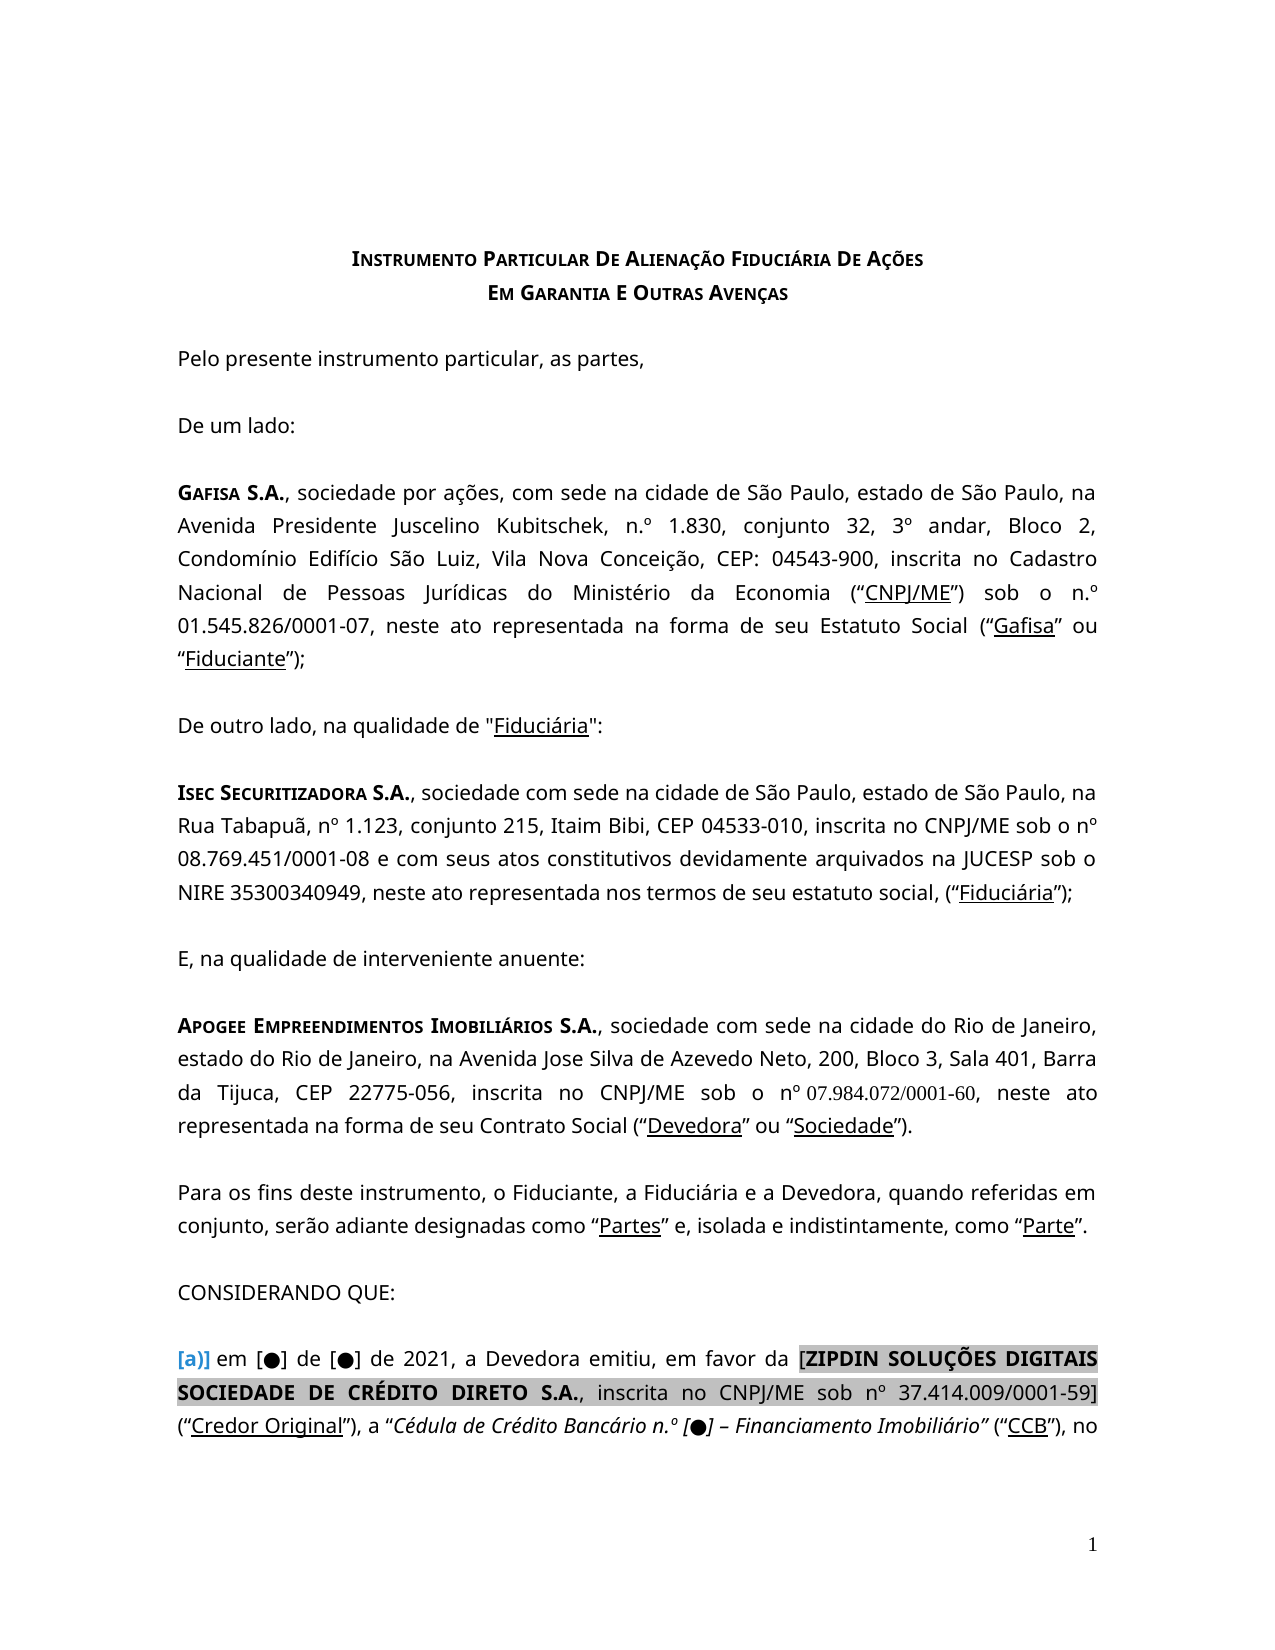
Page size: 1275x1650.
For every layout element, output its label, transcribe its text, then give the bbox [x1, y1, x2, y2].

text Gafisa S.A., sociedade por ações, com sede na cidade de São Paulo, estado de São Paulo, na Avenida Presidente Juscelino Kubitschek, n.º 1.830, conjunto 32, 3º andar, Bloco 2, Condomínio Edifício São Luiz, Vila Nova Conceição, CEP: 04543-900, inscrita no Cadastro Nacional de Pessoas Jurídicas do Ministério da Economia (“CNPJ/ME”) sob o n.º 01.545.826/0001-07, neste ato representada na forma de seu Estatuto Social (“Gafisa” ou “Fiduciante”); [177, 473, 1098, 673]
text Isec Securitizadora S.A., sociedade com sede na cidade de São Paulo, estado de São Paulo, na Rua Tabapuã, nº 1.123, conjunto 215, Itaim Bibi, CEP 04533-010, inscrita no CNPJ/ME sob o nº 08.769.451/0001-08 e com seus atos constitutivos devidamente arquivados na JUCESP sob o NIRE 35300340949, neste ato representada nos termos de seu estatuto social, (“Fiduciária”); [177, 773, 1098, 907]
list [177, 1406, 1098, 1440]
text De outro lado, na qualidade de "Fiduciária": [177, 707, 1098, 740]
subtitle CONSIDERANDO QUE: [177, 1273, 1098, 1307]
text Para os fins deste instrumento, o Fiduciante, a Fiduciária e a Devedora, quando referidas em conjunto, serão adiante designadas como “Partes” e, isolada e indistintamente, como “Parte”. [177, 1173, 1098, 1240]
text Instrumento Particular De Alienação Fiduciária De Ações [177, 240, 1098, 273]
text Pelo presente instrumento particular, as partes, [177, 340, 1098, 373]
text Apogee Empreendimentos Imobiliários S.A., sociedade com sede na cidade do Rio de Janeiro, estado do Rio de Janeiro, na Avenida Jose Silva de Azevedo Neto, 200, Bloco 3, Sala 401, Barra da Tijuca, CEP 22775-056, inscrita no CNPJ/ME sob o nº 07.984.072/0001-60, neste ato representada na forma de seu Contrato Social (“Devedora” ou “Sociedade”). [177, 1007, 1098, 1140]
text Em Garantia E Outras Avenças [177, 273, 1098, 307]
text De um lado: [177, 407, 1098, 440]
text E, na qualidade de interveniente anuente: [177, 940, 1051, 973]
